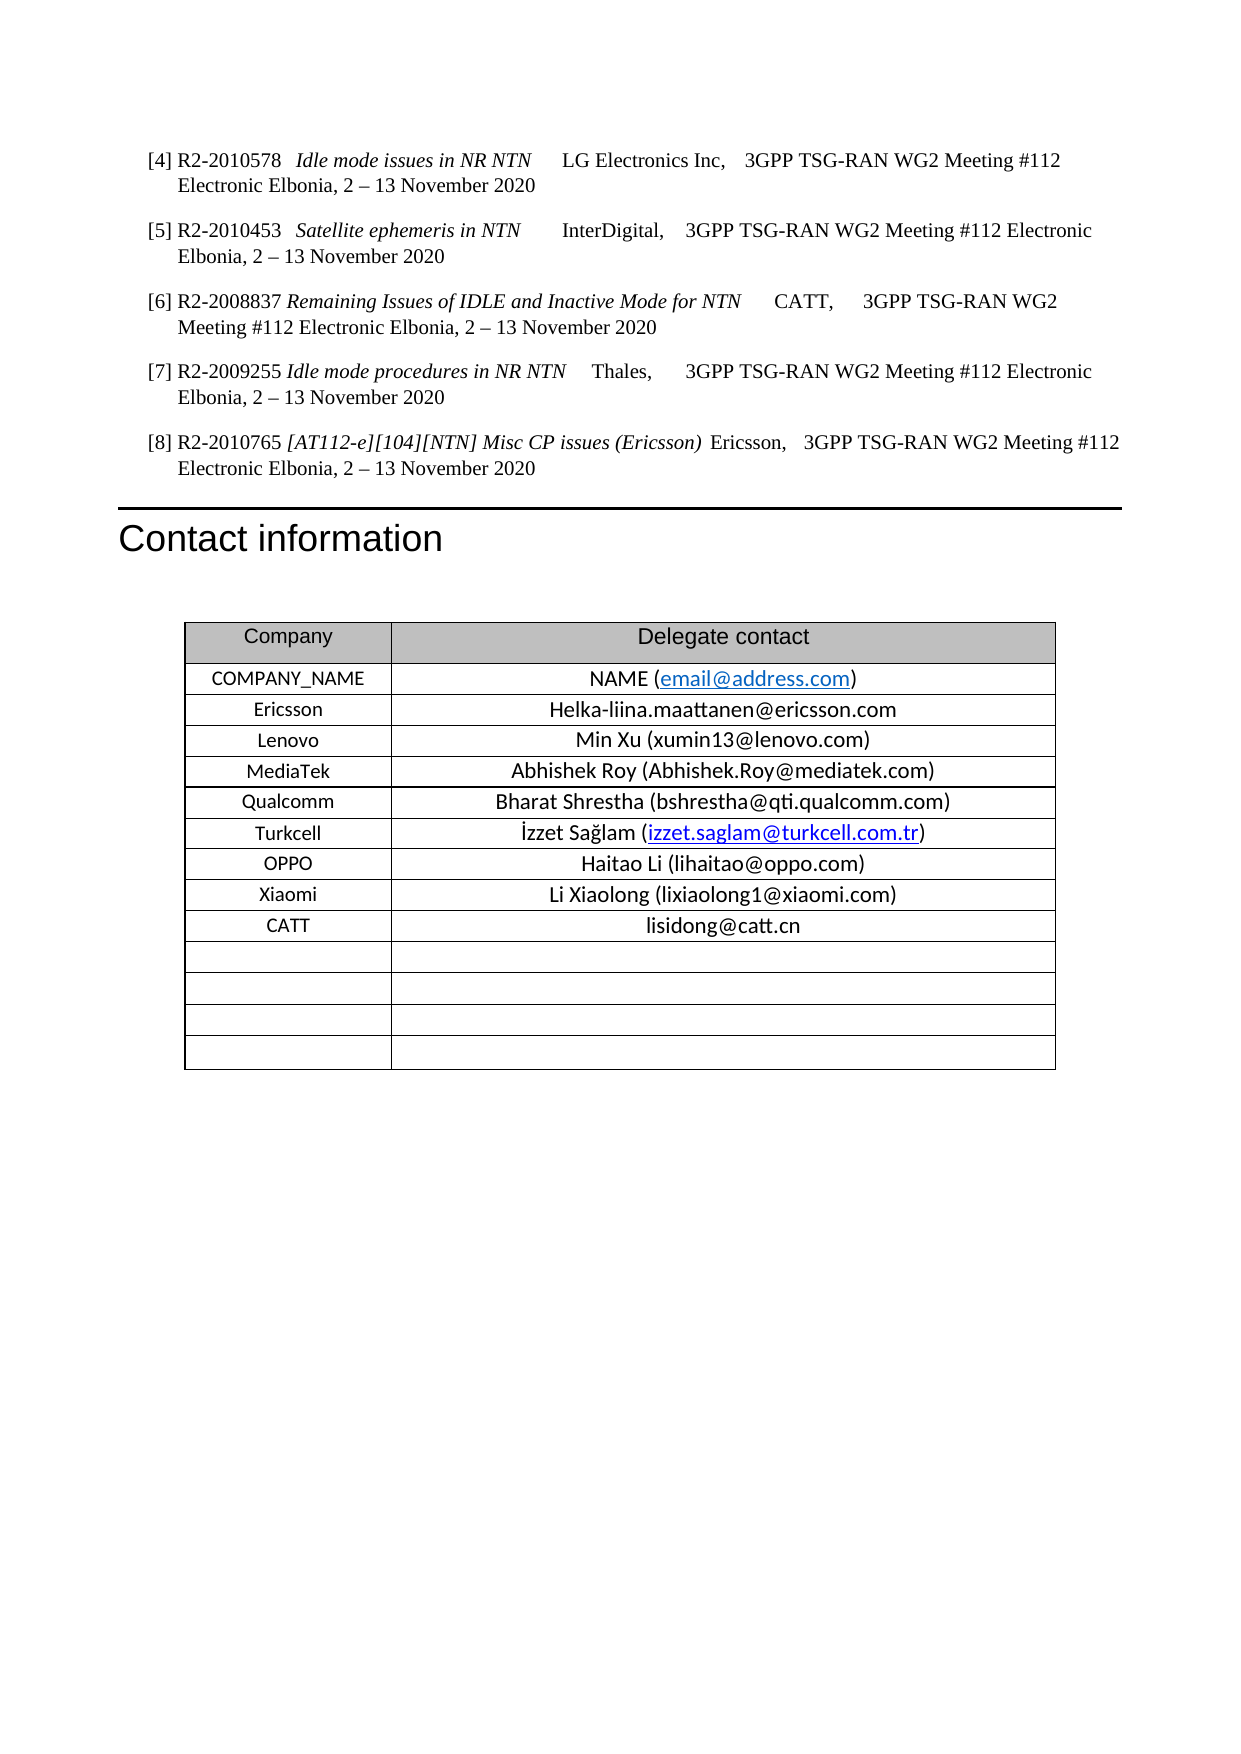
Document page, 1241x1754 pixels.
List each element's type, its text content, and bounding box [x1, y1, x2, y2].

table_cell [392, 1036, 1055, 1069]
text [4] R2-2010578 Idle mode issues in NR NTN LG Electronics Inc, 3GPP TSG-RAN WG2 Meeting #112 Electronic Elbonia, 2 – 13 November 2020 [148, 147, 1122, 197]
table_cell [186, 1036, 391, 1069]
text [5] R2-2010453 Satellite ephemeris in NTN InterDigital, 3GPP TSG-RAN WG2 Meeting #112 Electronic Elbonia, 2 – 13 November 2020 [148, 218, 1122, 268]
subtitle Contact information [118, 510, 1122, 559]
table_cell MediaTek [186, 757, 391, 786]
table_cell İzzet Sağlam (izzet.saglam@turkcell.com.tr) [392, 819, 1055, 848]
table_header Company [186, 623, 391, 663]
table_cell [186, 973, 391, 1003]
table_cell Turkcell [186, 819, 391, 848]
text [6] R2-2008837 Remaining Issues of IDLE and Inactive Mode for NTN CATT, 3GPP TSG-RAN WG2 Meeting #112 Electronic Elbonia, 2 – 13 November 2020 [148, 289, 1122, 339]
text [8] R2-2010765 [AT112-e][104][NTN] Misc CP issues (Ericsson) Ericsson, 3GPP TSG-RAN WG2 Meeting #112 Electronic Elbonia, 2 – 13 November 2020 [148, 430, 1122, 480]
table_cell [392, 973, 1055, 1003]
table_cell Xiaomi [186, 880, 391, 910]
table_cell Li Xiaolong (lixiaolong1@xiaomi.com) [392, 880, 1055, 910]
table_cell [186, 1005, 391, 1034]
table_cell NAME (email@address.com) [392, 664, 1055, 694]
table_cell [392, 942, 1055, 972]
table_cell lisidong@catt.cn [392, 911, 1055, 941]
text [7] R2-2009255 Idle mode procedures in NR NTN Thales, 3GPP TSG-RAN WG2 Meeting #112 Electronic Elbonia, 2 – 13 November 2020 [148, 359, 1122, 409]
table_cell OPPO [186, 849, 391, 879]
table_cell [392, 1005, 1055, 1034]
table_cell Min Xu (xumin13@lenovo.com) [392, 726, 1055, 756]
table_cell Helka-liina.maattanen@ericsson.com [392, 695, 1055, 724]
table_cell CATT [186, 911, 391, 941]
table_cell Abhishek Roy (Abhishek.Roy@mediatek.com) [392, 757, 1055, 786]
table_cell Lenovo [186, 726, 391, 756]
table_cell Bharat Shrestha (bshrestha@qti.qualcomm.com) [392, 788, 1055, 817]
table_cell Qualcomm [186, 788, 391, 817]
table_cell Ericsson [186, 695, 391, 724]
table_cell COMPANY_NAME [186, 664, 391, 694]
table_header Delegate contact [392, 623, 1055, 663]
table_cell [186, 942, 391, 972]
table_cell Haitao Li (lihaitao@oppo.com) [392, 849, 1055, 879]
